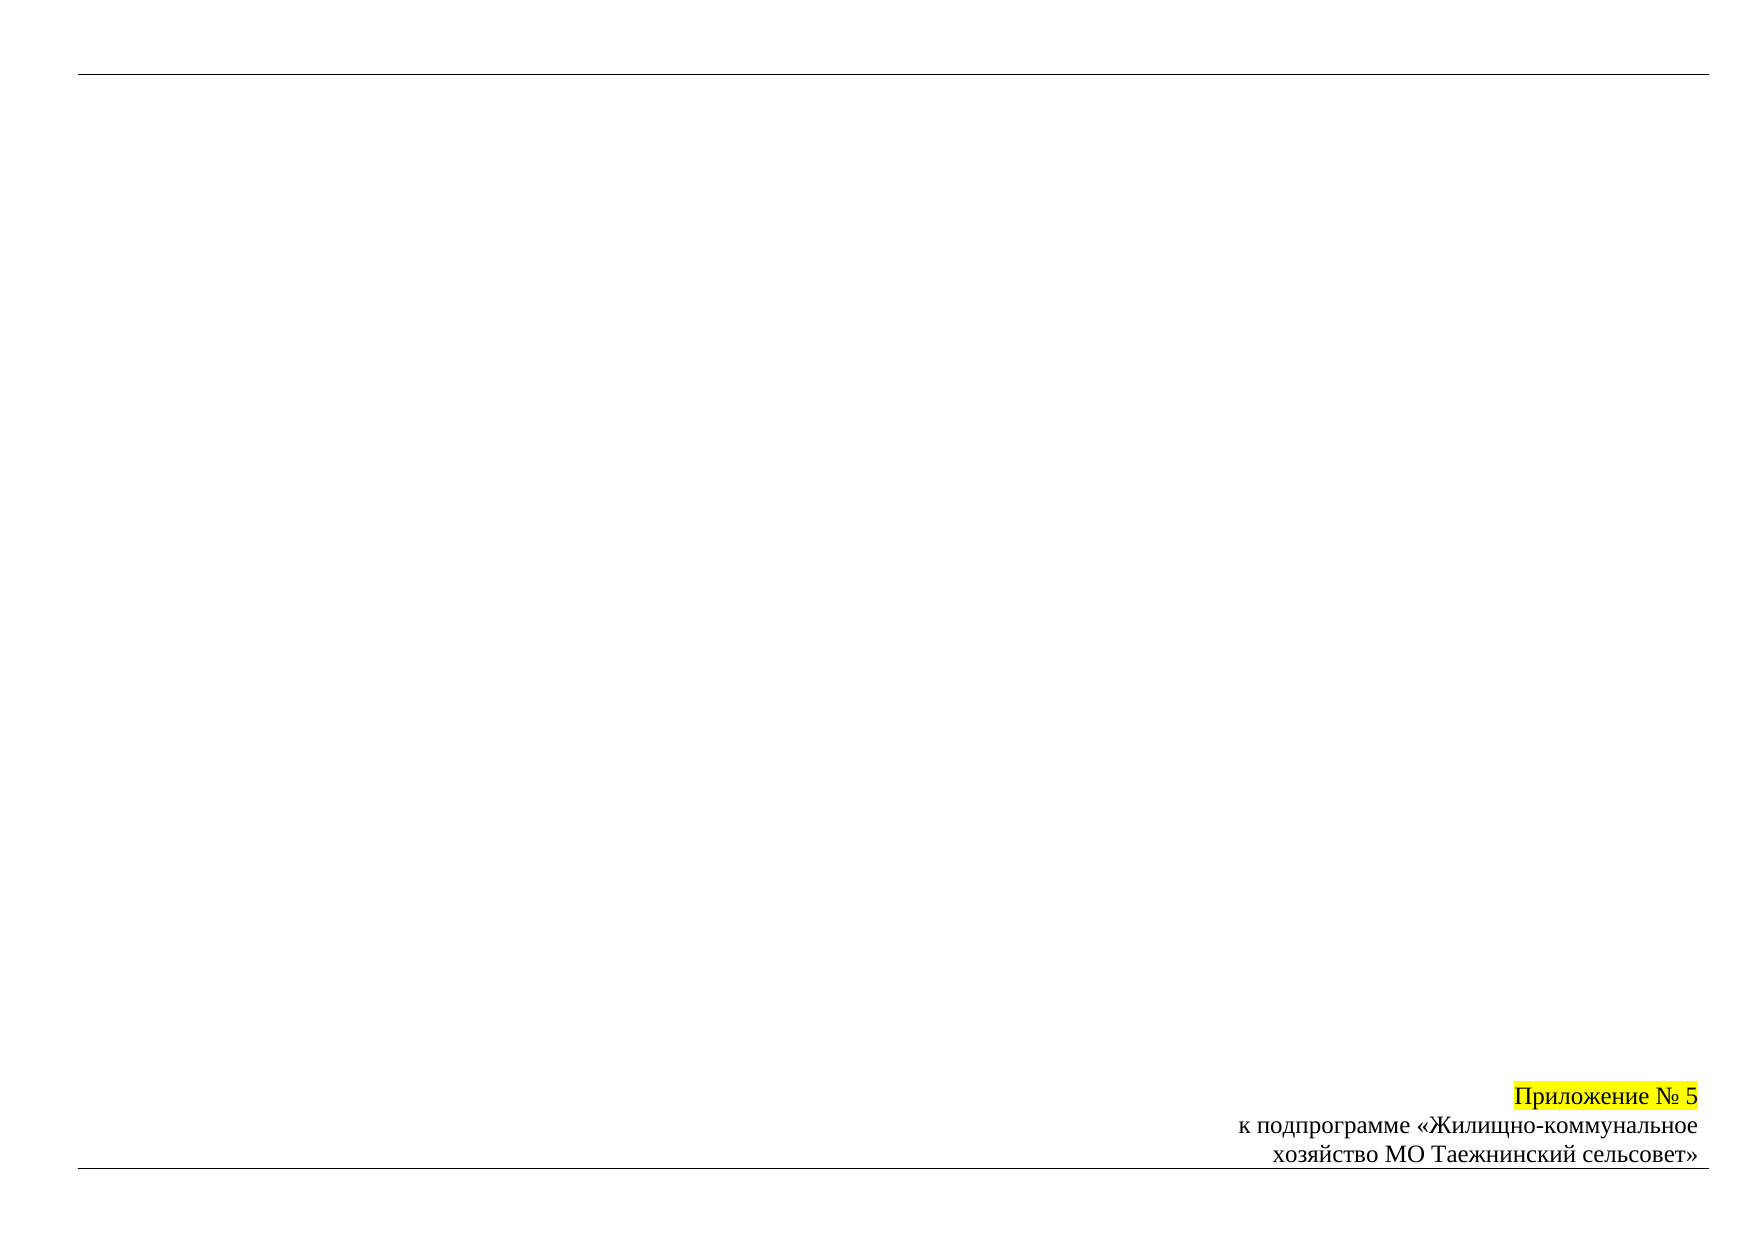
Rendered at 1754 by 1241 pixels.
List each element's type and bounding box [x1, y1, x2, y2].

table_cell [78, 75, 1709, 1167]
